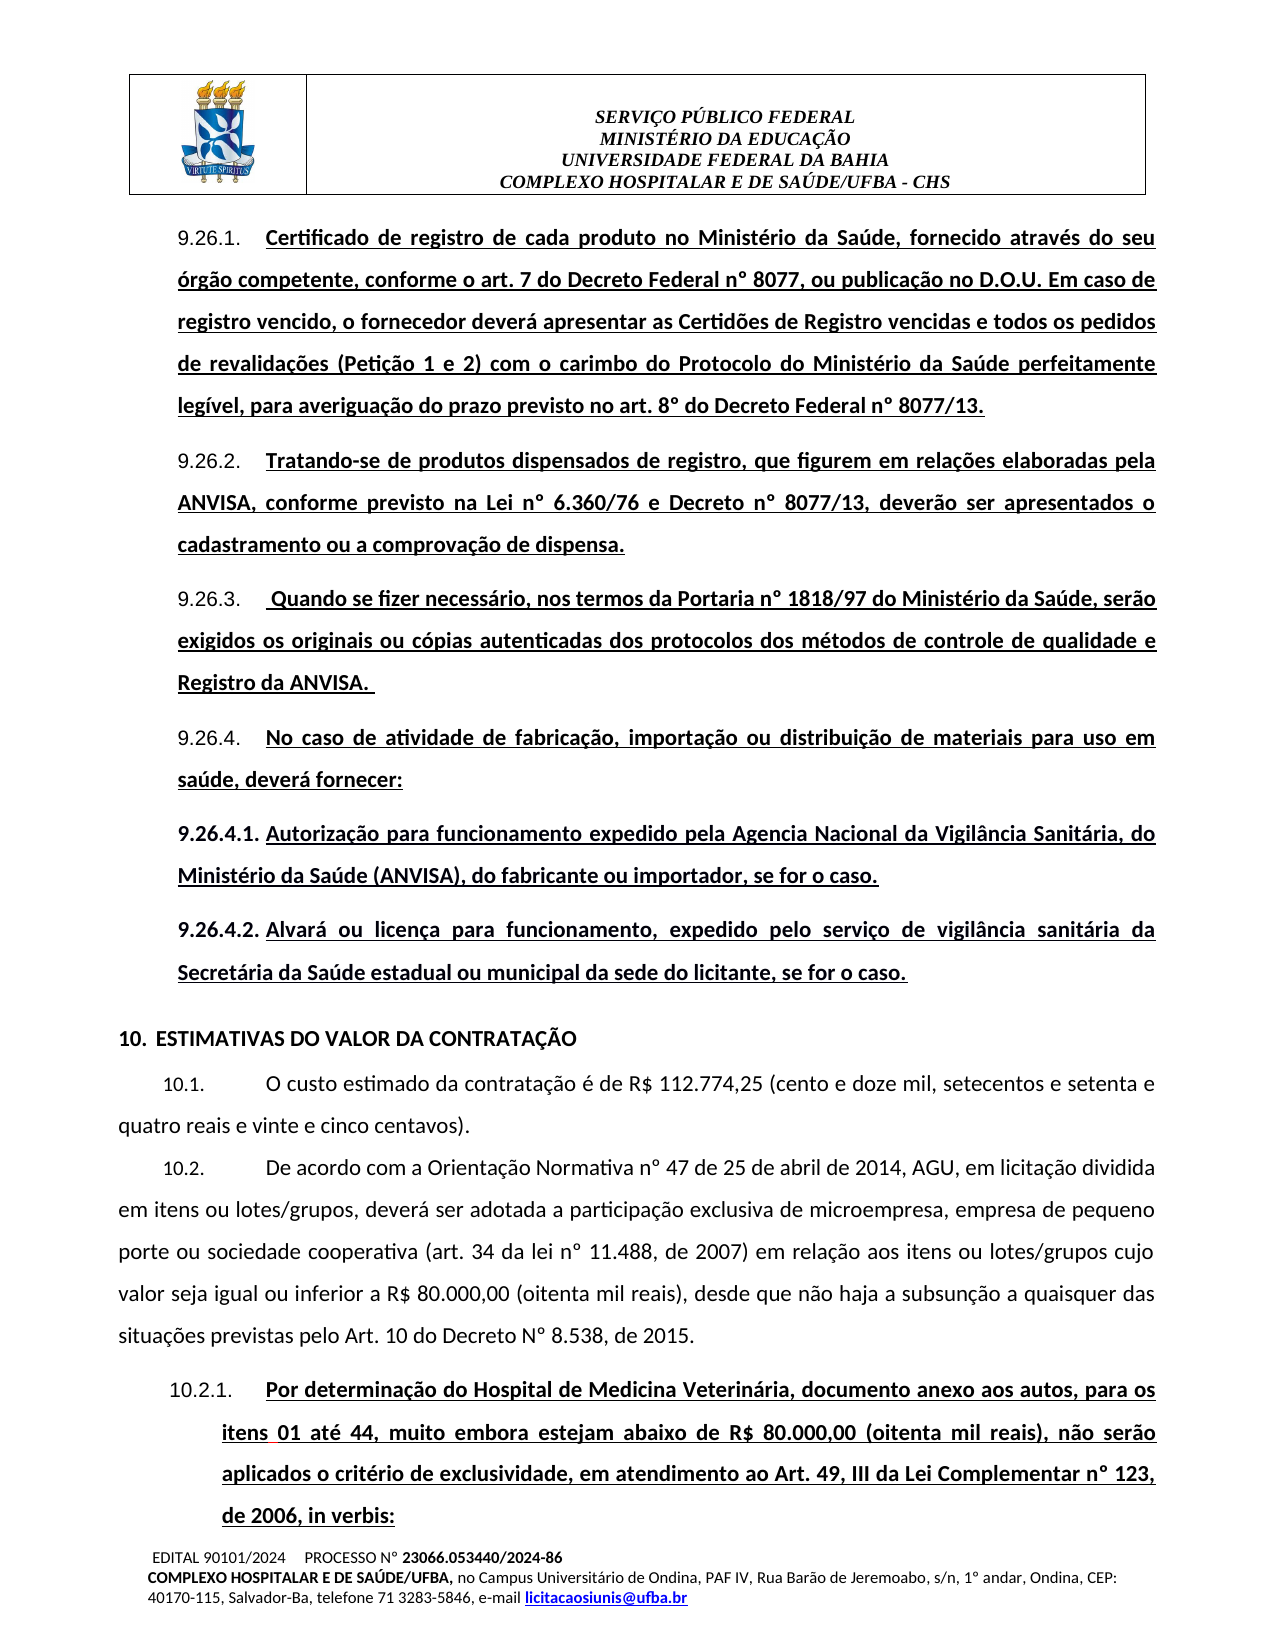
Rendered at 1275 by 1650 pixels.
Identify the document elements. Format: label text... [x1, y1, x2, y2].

list Certificado de registro de cada produto no Ministério da Saúde, fornecido através do seu órgão competente, conforme o art. 7 do Decreto Federal nº 8077, ou publicação no D.O.U. Em caso de registro vencido, o fornecedor deverá apresentar as Certidões de Registro vencidas e todos os pedidos de revalidações (Petição 1 e 2) com o carimbo do Protocolo do Ministério da Saúde perfeitamente legível, para averiguação do prazo previsto no art. 8º do Decreto Federal nº 8077/13. [177, 333, 1157, 373]
list Alvará ou licença para funcionamento, expedido pelo serviço de vigilância sanitária da Secretária da Saúde estadual ou municipal da sede do licitante, se for o caso. [177, 916, 1157, 986]
list Por determinação do Hospital de Medicina Veterinária, documento anexo aos autos, para os itens 01 até 44, muito embora estejam abaixo de R$ 80.000,00 (oitenta mil reais), não serão aplicados o critério de exclusividade, em atendimento ao Art. 49, III da Lei Complementar nº 123, de 2006, in verbis: [169, 1376, 1157, 1529]
list No caso de atividade de fabricação, importação ou distribuição de materiais para uso em saúde, deverá fornecer: [177, 723, 1157, 793]
list Certificado de registro de cada produto no Ministério da Saúde, fornecido através do seu órgão competente, conforme o art. 7 do Decreto Federal nº 8077, ou publicação no D.O.U. Em caso de registro vencido, o fornecedor deverá apresentar as Certidões de Registro vencidas e todos os pedidos de revalidações (Petição 1 e 2) com o carimbo do Protocolo do Ministério da Saúde perfeitamente legível, para averiguação do prazo previsto no art. 8º do Decreto Federal nº 8077/13. [177, 223, 1157, 289]
list Quando se fizer necessário, nos termos da Portaria nº 1818/97 do Ministério da Saúde, serão exigidos os originais ou cópias autenticadas dos protocolos dos métodos de controle de qualidade e Registro da ANVISA. [177, 584, 1157, 650]
list Certificado de registro de cada produto no Ministério da Saúde, fornecido através do seu órgão competente, conforme o art. 7 do Decreto Federal nº 8077, ou publicação no D.O.U. Em caso de registro vencido, o fornecedor deverá apresentar as Certidões de Registro vencidas e todos os pedidos de revalidações (Petição 1 e 2) com o carimbo do Protocolo do Ministério da Saúde perfeitamente legível, para averiguação do prazo previsto no art. 8º do Decreto Federal nº 8077/13. [177, 374, 1157, 419]
list Certificado de registro de cada produto no Ministério da Saúde, fornecido através do seu órgão competente, conforme o art. 7 do Decreto Federal nº 8077, ou publicação no D.O.U. Em caso de registro vencido, o fornecedor deverá apresentar as Certidões de Registro vencidas e todos os pedidos de revalidações (Petição 1 e 2) com o carimbo do Protocolo do Ministério da Saúde perfeitamente legível, para averiguação do prazo previsto no art. 8º do Decreto Federal nº 8077/13. [177, 290, 1157, 332]
list Tratando-se de produtos dispensados de registro, que figurem em relações elaboradas pela ANVISA, conforme previsto na Lei nº 6.360/76 e Decreto nº 8077/13, deverão ser apresentados o cadastramento ou a comprovação de dispensa. [177, 446, 1157, 558]
picture [181, 80, 255, 183]
list Quando se fizer necessário, nos termos da Portaria nº 1818/97 do Ministério da Saúde, serão exigidos os originais ou cópias autenticadas dos protocolos dos métodos de controle de qualidade e Registro da ANVISA. [177, 651, 1157, 696]
list De acordo com a Orientação Normativa nº 47 de 25 de abril de 2014, AGU, em licitação dividida em itens ou lotes/grupos, deverá ser adotada a participação exclusiva de microempresa, empresa de pequeno porte ou sociedade cooperativa (art. 34 da lei nº 11.488, de 2007) em relação aos itens ou lotes/grupos cujo valor seja igual ou inferior a R$ 80.000,00 (oitenta mil reais), desde que não haja a subsunção a quaisquer das situações previstas pelo Art. 10 do Decreto Nº 8.538, de 2015. [118, 1153, 1157, 1349]
list ESTIMATIVAS DO VALOR DA CONTRATAÇÃO [118, 1024, 1157, 1053]
list Autorização para funcionamento expedido pela Agencia Nacional da Vigilância Sanitária, do Ministério da Saúde (ANVISA), do fabricante ou importador, se for o caso. [177, 819, 1157, 889]
list O custo estimado da contratação é de R$ 112.774,25 (cento e doze mil, setecentos e setenta e quatro reais e vinte e cinco centavos). [118, 1069, 1157, 1139]
